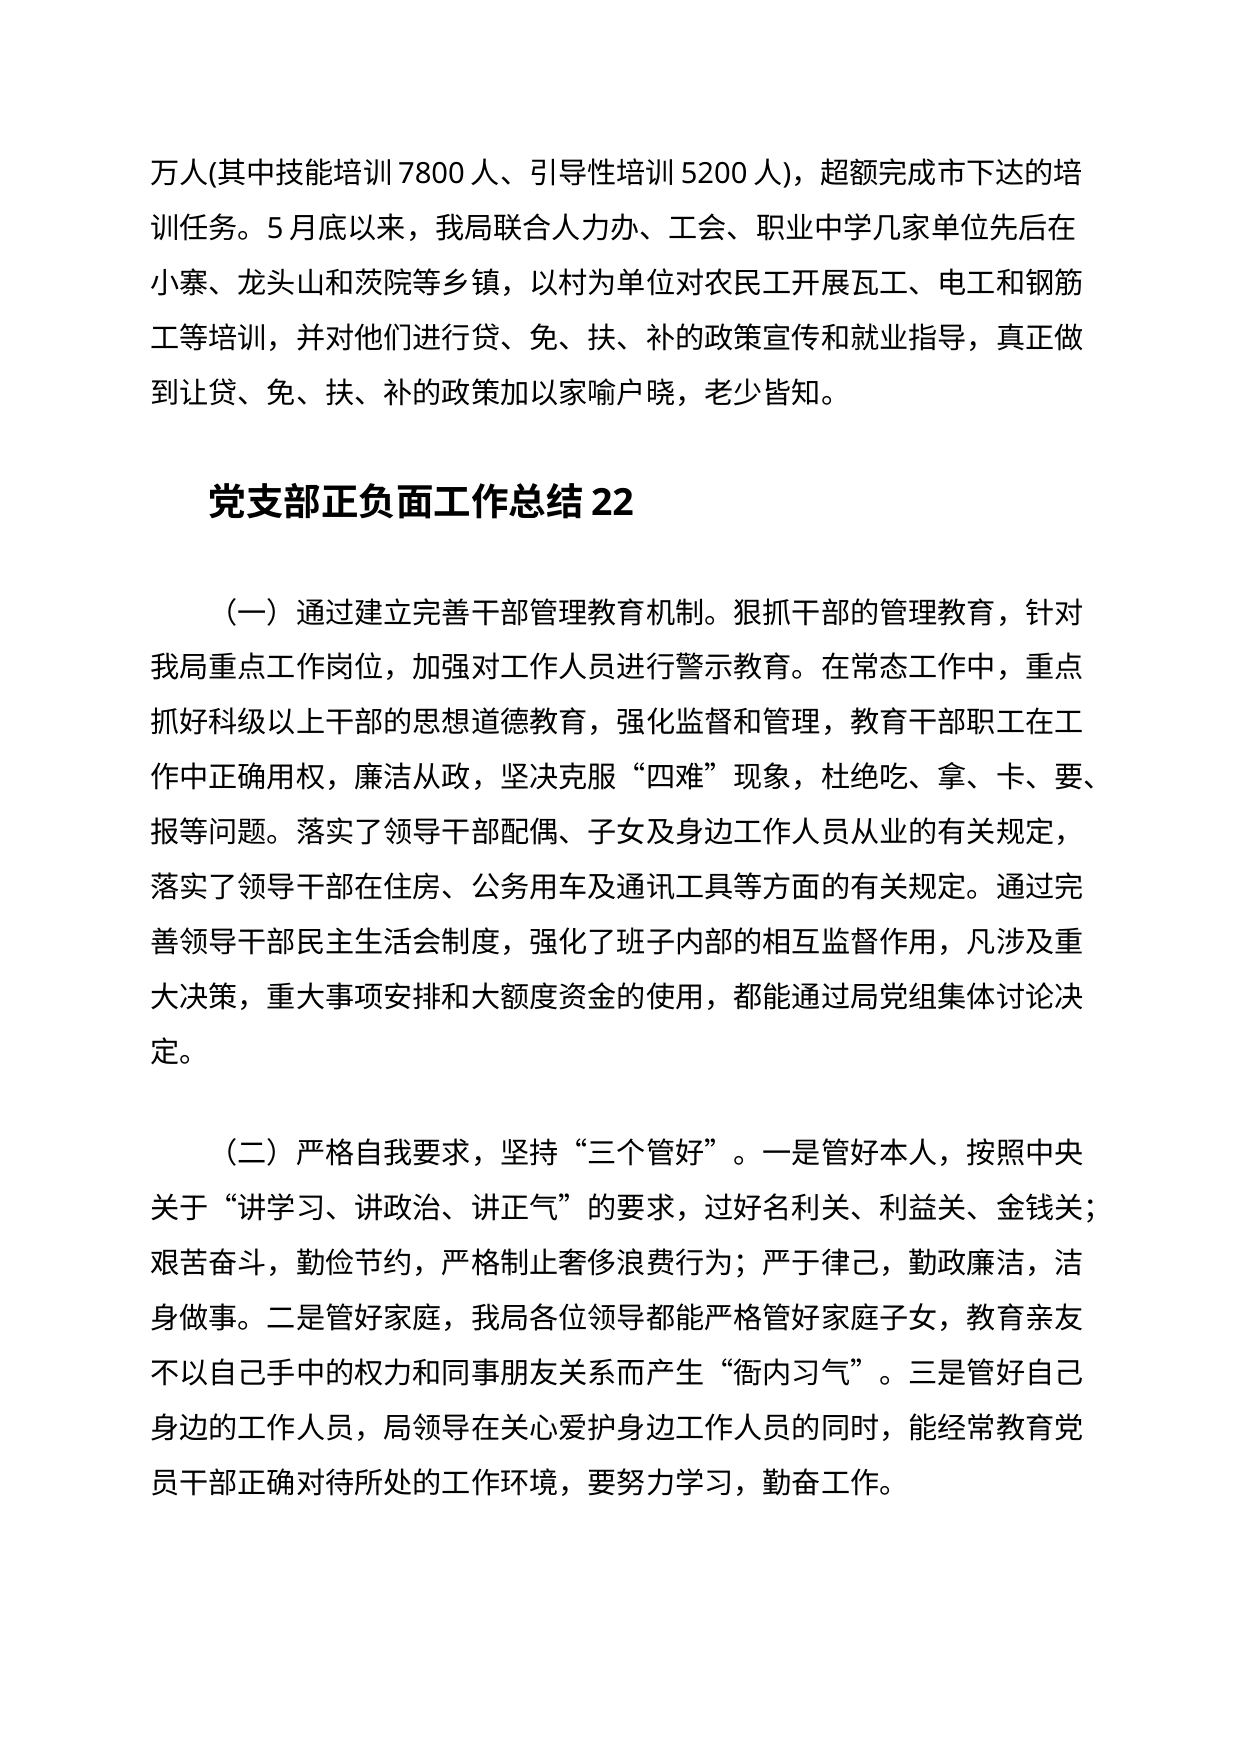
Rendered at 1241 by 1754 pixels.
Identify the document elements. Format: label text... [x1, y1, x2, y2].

text （二）严格自我要求，坚持“三个管好”。一是管好本人，按照中央关于“讲学习、讲政治、讲正气”的要求，过好名利关、利益关、金钱关；艰苦奋斗，勤俭节约，严格制止奢侈浪费行为；严于律己，勤政廉洁，洁身做事。二是管好家庭，我局各位领导都能严格管好家庭子女，教育亲友不以自己手中的权力和同事朋友关系而产生“衙内习气”。三是管好自己身边的工作人员，局领导在关心爱护身边工作人员的同时，能经常教育党员干部正确对待所处的工作环境，要努力学习，勤奋工作。 [150, 1130, 1090, 1502]
text 党支部正负面工作总结22 [150, 472, 1090, 526]
text （一）通过建立完善干部管理教育机制。狠抓干部的管理教育，针对我局重点工作岗位，加强对工作人员进行警示教育。在常态工作中，重点抓好科级以上干部的思想道德教育，强化监督和管理，教育干部职工在工作中正确用权，廉洁从政，坚决克服“四难”现象，杜绝吃、拿、卡、要、报等问题。落实了领导干部配偶、子女及身边工作人员从业的有关规定，落实了领导干部在住房、公务用车及通讯工具等方面的有关规定。通过完善领导干部民主生活会制度，强化了班子内部的相互监督作用，凡涉及重大决策，重大事项安排和大额度资金的使用，都能通过局党组集体讨论决定。 [150, 589, 1090, 1071]
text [150, 150, 1090, 412]
